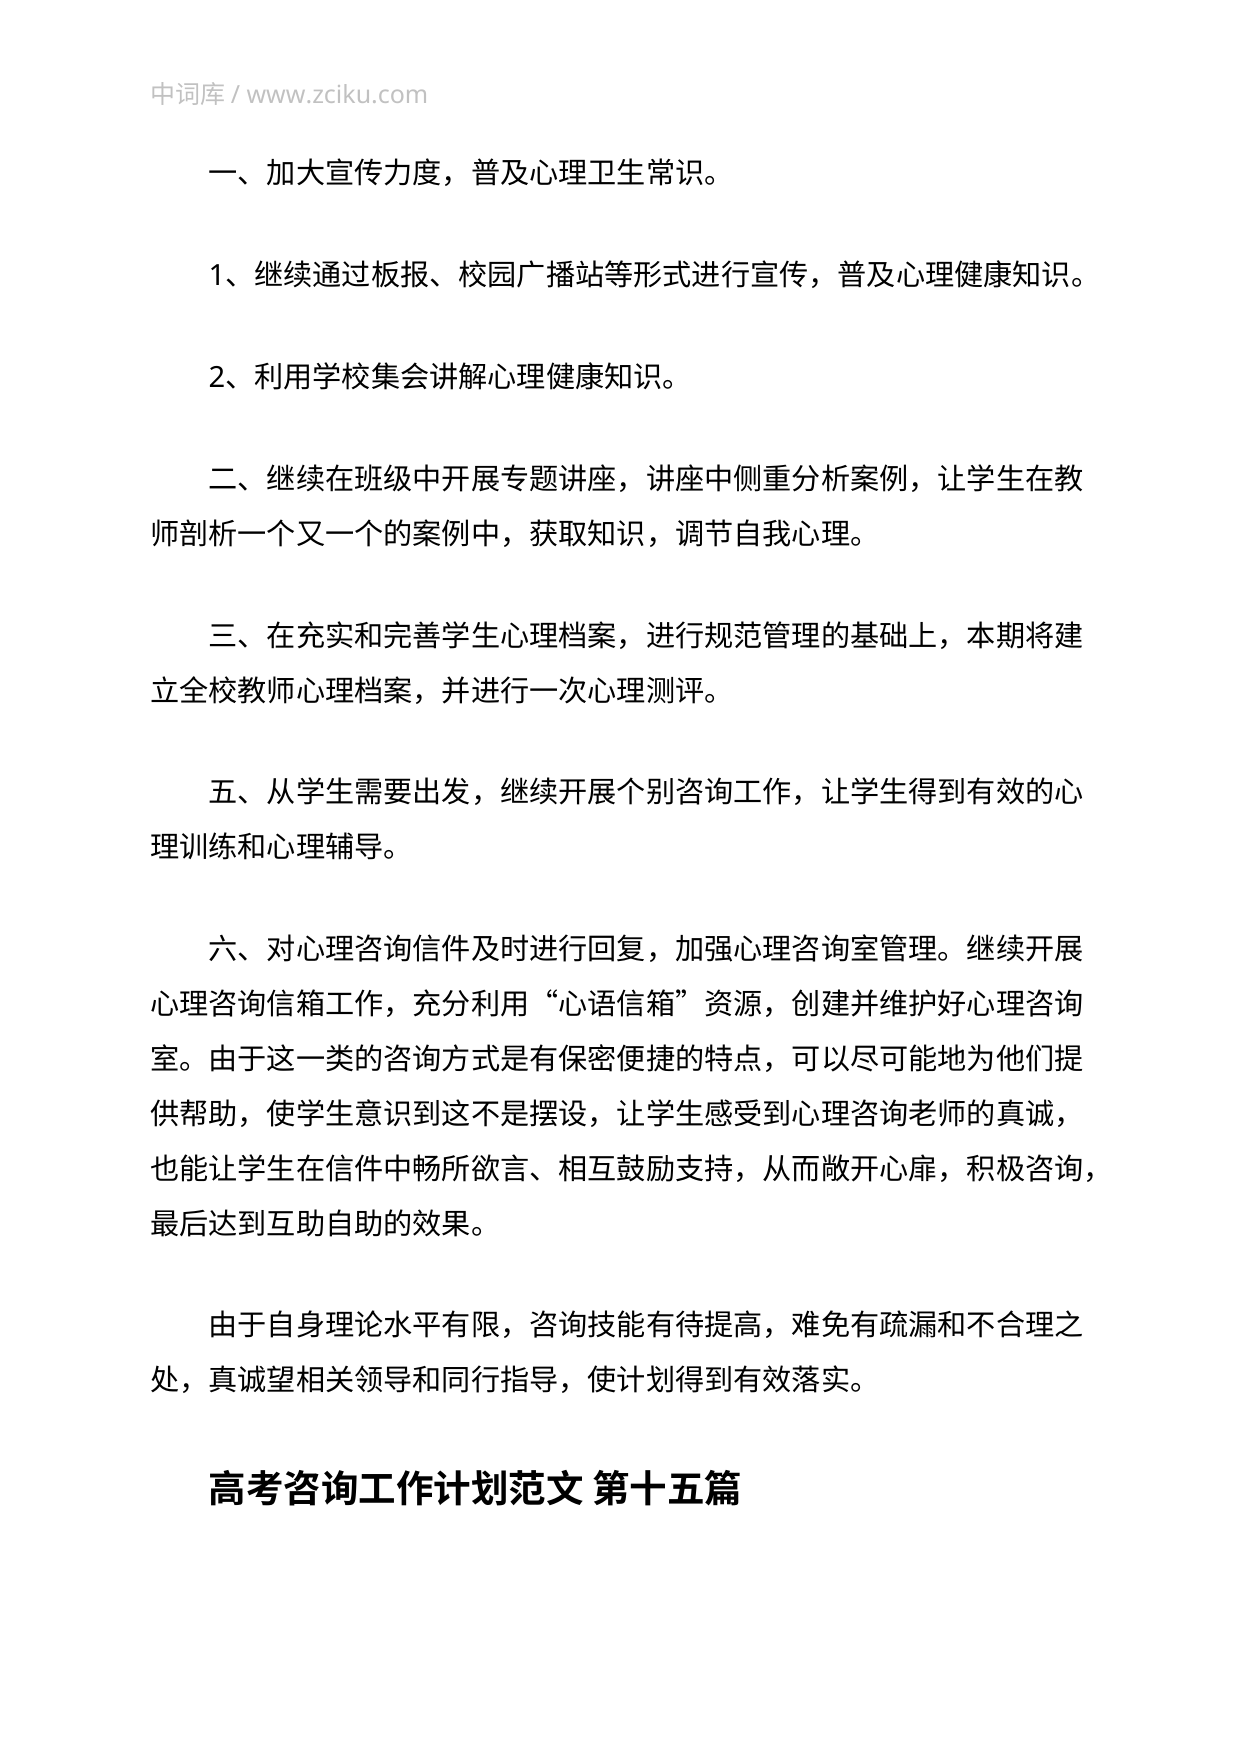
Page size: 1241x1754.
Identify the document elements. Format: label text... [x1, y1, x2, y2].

text 高考咨询工作计划范文 第十五篇 [150, 1459, 1090, 1513]
text 六、对心理咨询信件及时进行回复，加强心理咨询室管理。继续开展心理咨询信箱工作，充分利用“心语信箱”资源，创建并维护好心理咨询室。由于这一类的咨询方式是有保密便捷的特点，可以尽可能地为他们提供帮助，使学生意识到这不是摆设，让学生感受到心理咨询老师的真诚，也能让学生在信件中畅所欲言、相互鼓励支持，从而敞开心扉，积极咨询，最后达到互助自助的效果。 [150, 926, 1090, 1242]
text 五、从学生需要出发，继续开展个别咨询工作，让学生得到有效的心理训练和心理辅导。 [150, 769, 1090, 866]
text 1、继续通过板报、校园广播站等形式进行宣传，普及心理健康知识。 [150, 252, 1090, 294]
text 三、在充实和完善学生心理档案，进行规范管理的基础上，本期将建立全校教师心理档案，并进行一次心理测评。 [150, 612, 1090, 709]
text 2、利用学校集会讲解心理健康知识。 [150, 354, 1090, 396]
text 二、继续在班级中开展专题讲座，讲座中侧重分析案例，让学生在教师剖析一个又一个的案例中，获取知识，调节自我心理。 [150, 456, 1090, 553]
text 一、加大宣传力度，普及心理卫生常识。 [150, 150, 1090, 192]
text 由于自身理论水平有限，咨询技能有待提高，难免有疏漏和不合理之处，真诚望相关领导和同行指导，使计划得到有效落实。 [150, 1302, 1090, 1399]
